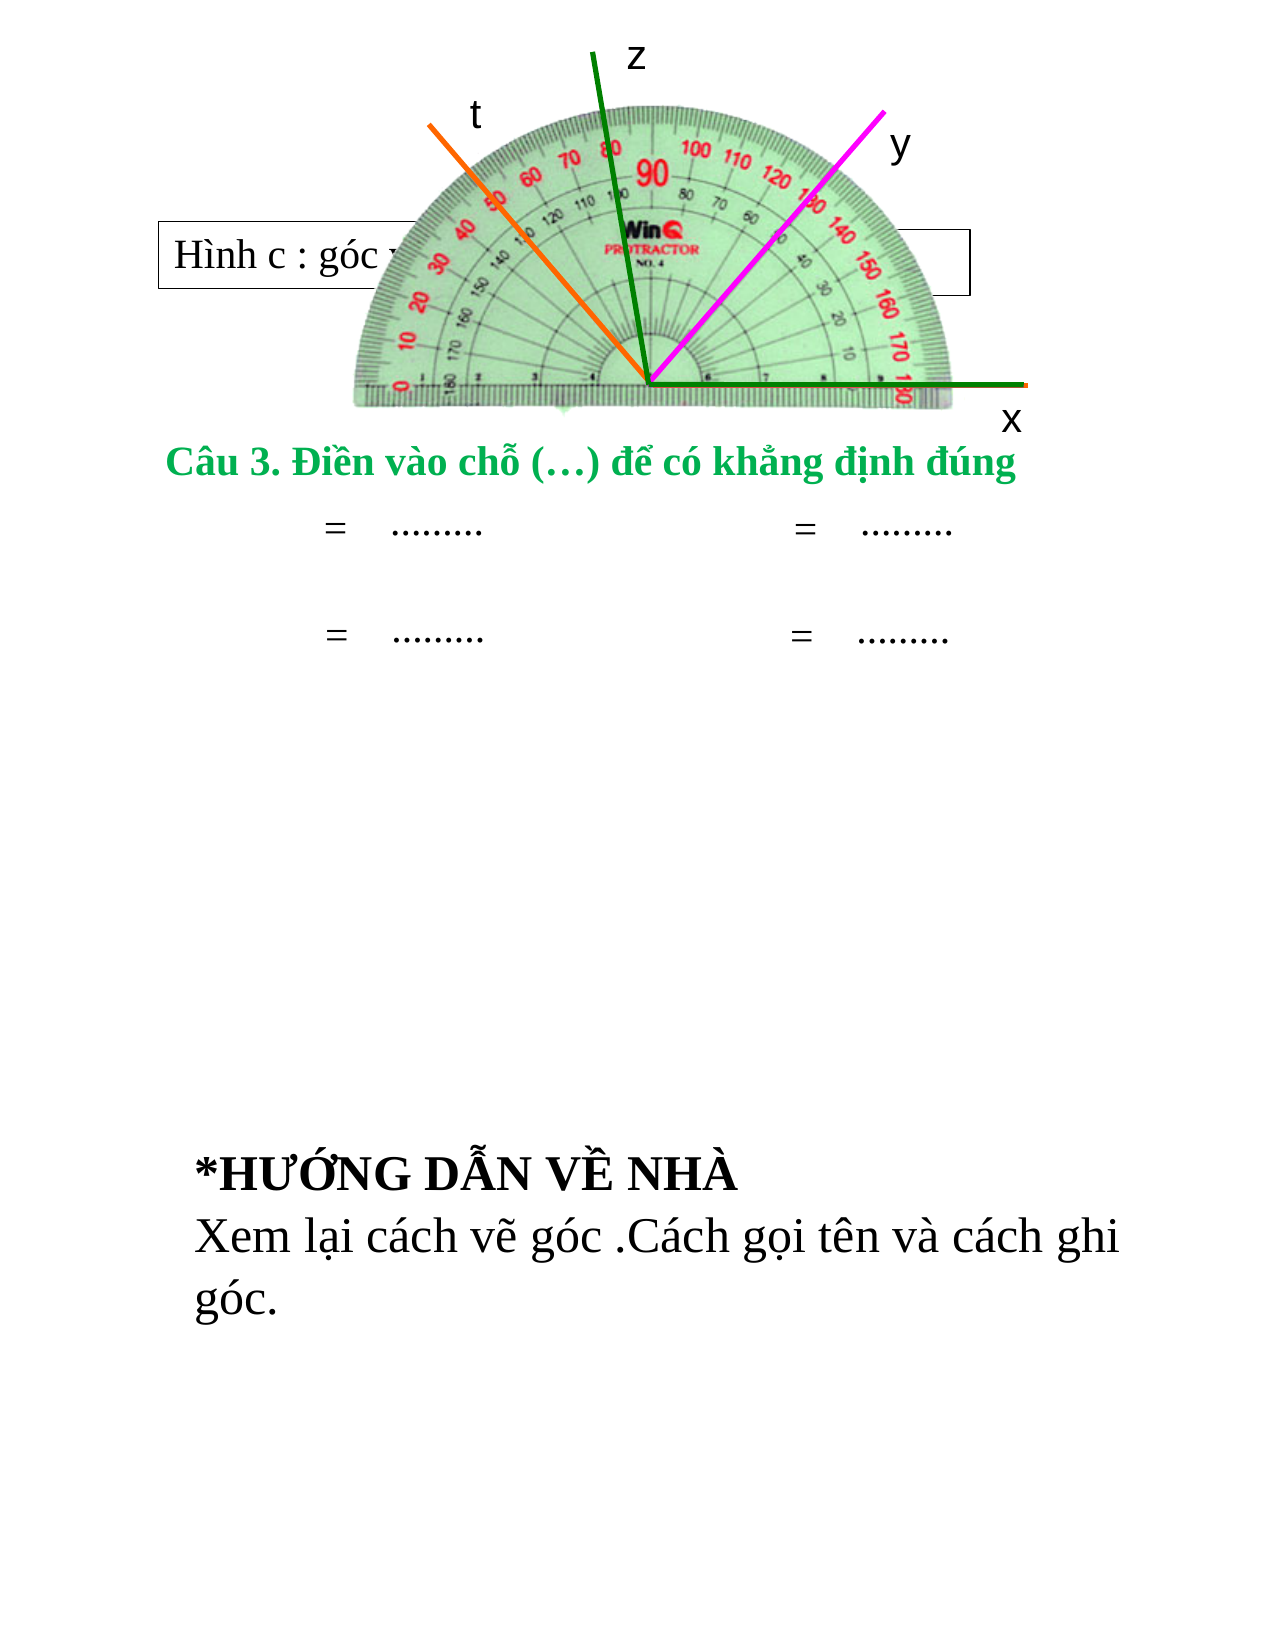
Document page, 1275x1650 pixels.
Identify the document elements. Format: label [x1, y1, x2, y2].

text [194, 150, 1213, 1325]
picture [809, 458, 815, 467]
picture [602, 88, 965, 382]
picture [340, 88, 965, 479]
